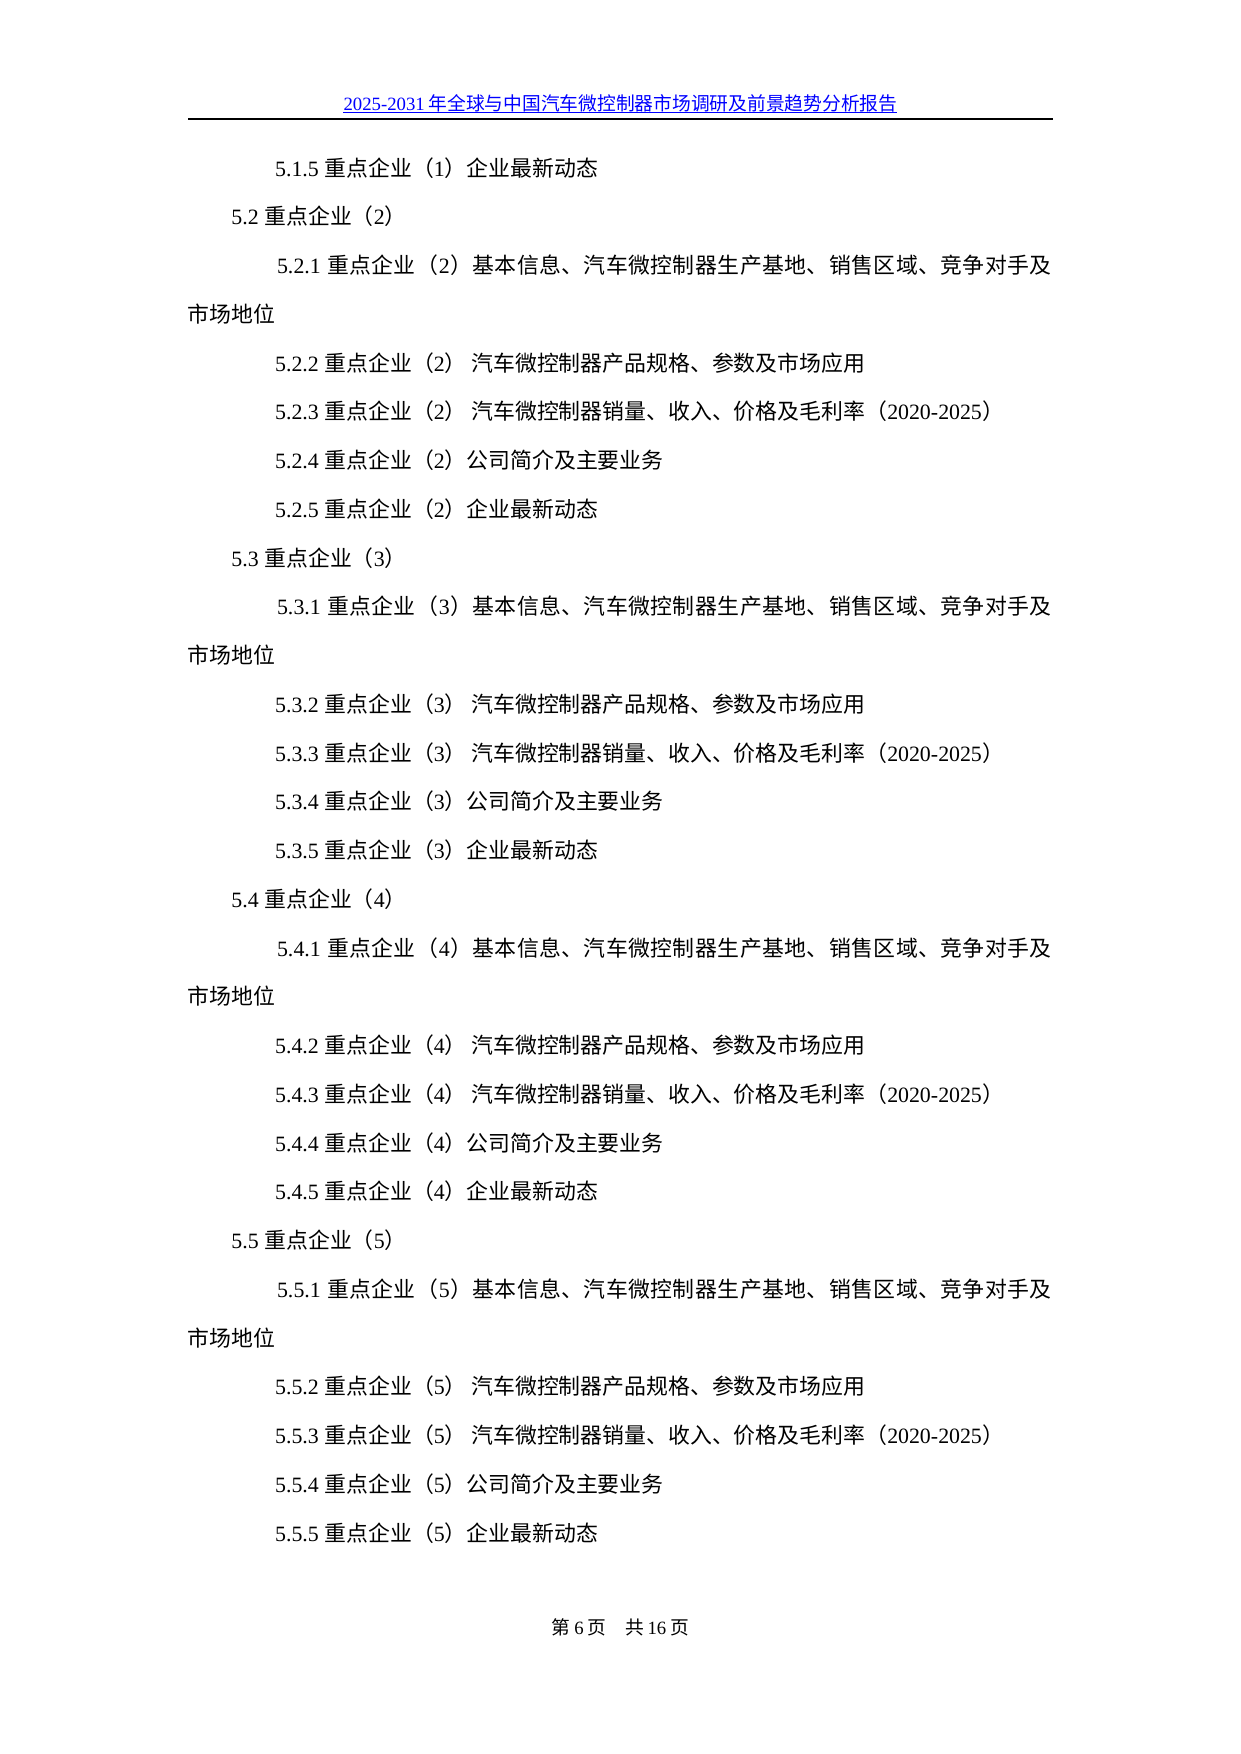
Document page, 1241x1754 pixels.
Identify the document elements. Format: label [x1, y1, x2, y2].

text [187, 150, 1053, 1548]
